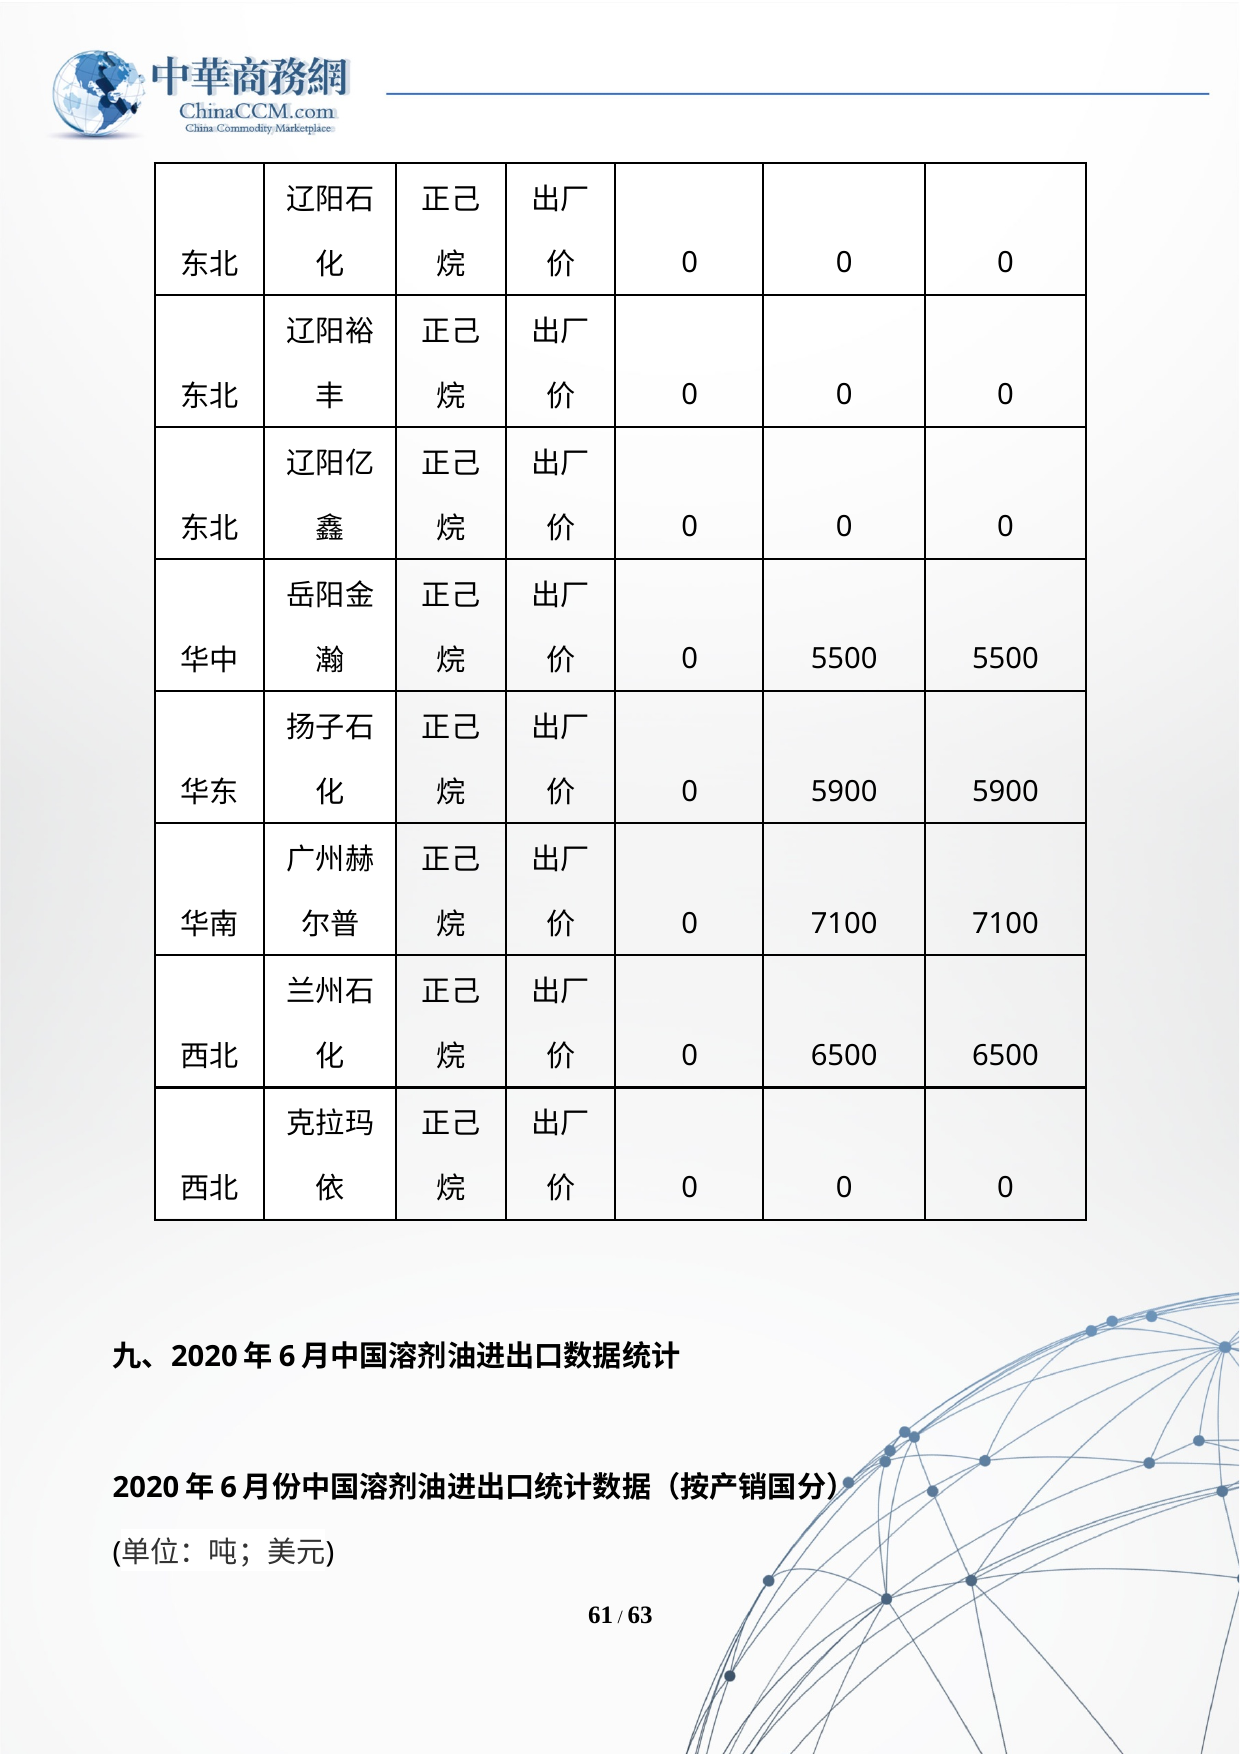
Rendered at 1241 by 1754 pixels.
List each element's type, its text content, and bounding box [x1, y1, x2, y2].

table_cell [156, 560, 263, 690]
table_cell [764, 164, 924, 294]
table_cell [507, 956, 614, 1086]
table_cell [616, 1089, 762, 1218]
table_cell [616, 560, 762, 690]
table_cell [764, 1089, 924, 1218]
text 2020年6月份中国溶剂油进出口统计数据（按产销国分） [112, 1453, 1086, 1518]
text (单位：吨；美元) [112, 1518, 1086, 1583]
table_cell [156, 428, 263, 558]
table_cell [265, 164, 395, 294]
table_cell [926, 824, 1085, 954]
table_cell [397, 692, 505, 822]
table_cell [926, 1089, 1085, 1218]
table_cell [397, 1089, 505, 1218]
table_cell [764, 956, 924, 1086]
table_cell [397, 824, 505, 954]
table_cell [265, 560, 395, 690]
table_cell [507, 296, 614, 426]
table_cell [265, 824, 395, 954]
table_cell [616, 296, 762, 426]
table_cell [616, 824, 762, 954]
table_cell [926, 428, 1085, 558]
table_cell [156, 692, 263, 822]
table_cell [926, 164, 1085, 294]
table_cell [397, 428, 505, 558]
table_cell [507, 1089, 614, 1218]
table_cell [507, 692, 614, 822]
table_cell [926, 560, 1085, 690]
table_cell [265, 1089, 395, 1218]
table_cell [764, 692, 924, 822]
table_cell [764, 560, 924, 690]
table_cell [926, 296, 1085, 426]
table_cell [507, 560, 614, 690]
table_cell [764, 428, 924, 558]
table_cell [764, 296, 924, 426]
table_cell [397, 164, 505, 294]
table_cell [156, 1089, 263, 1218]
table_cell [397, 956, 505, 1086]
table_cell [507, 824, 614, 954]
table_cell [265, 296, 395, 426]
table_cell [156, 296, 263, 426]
picture [0, 2, 1240, 1754]
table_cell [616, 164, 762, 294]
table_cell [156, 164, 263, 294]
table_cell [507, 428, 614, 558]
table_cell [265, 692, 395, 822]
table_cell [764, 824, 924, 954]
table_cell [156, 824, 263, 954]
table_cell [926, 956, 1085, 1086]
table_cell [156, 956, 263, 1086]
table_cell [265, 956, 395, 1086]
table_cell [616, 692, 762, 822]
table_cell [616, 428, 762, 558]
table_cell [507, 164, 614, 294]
subtitle 九、2020年6月中国溶剂油进出口数据统计 [112, 1321, 1128, 1386]
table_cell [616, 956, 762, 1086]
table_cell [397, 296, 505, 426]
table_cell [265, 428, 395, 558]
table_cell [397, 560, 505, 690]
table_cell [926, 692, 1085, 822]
